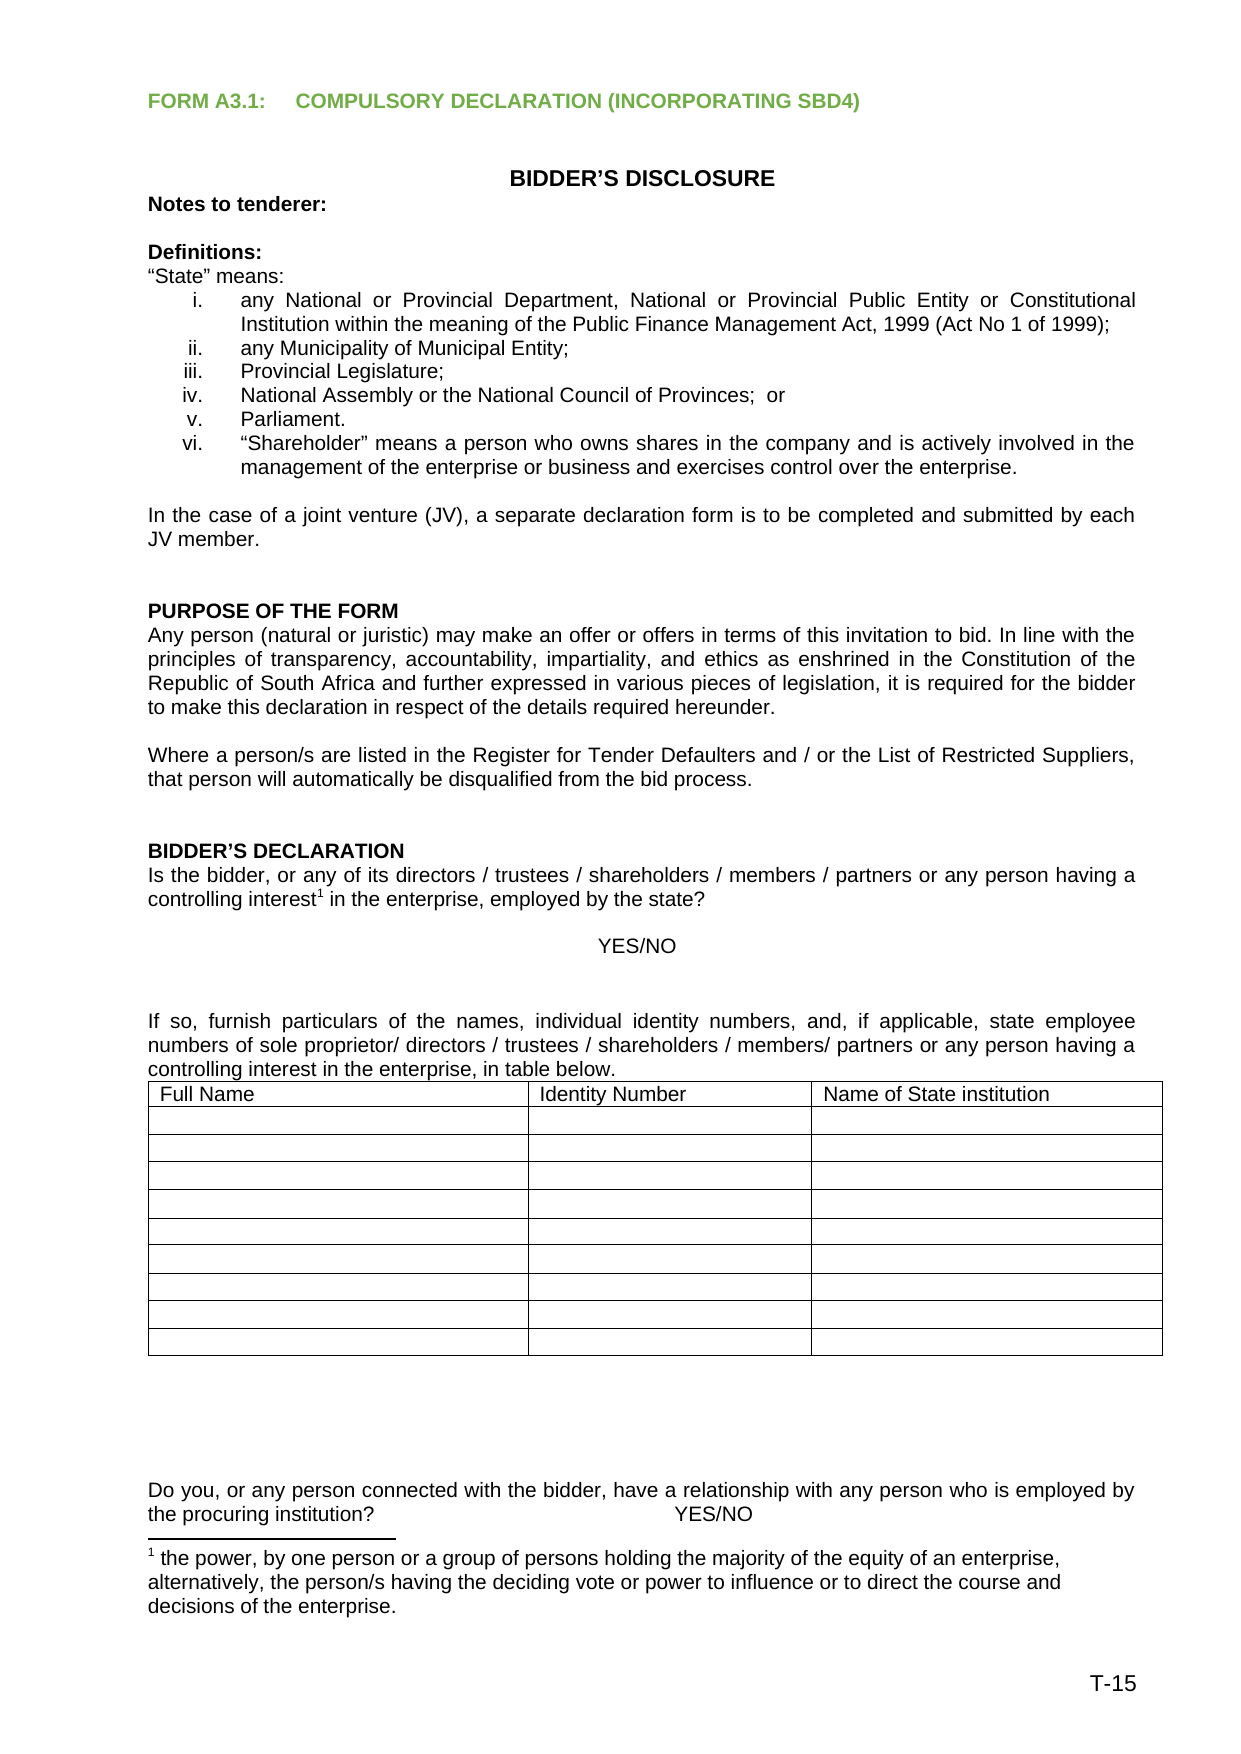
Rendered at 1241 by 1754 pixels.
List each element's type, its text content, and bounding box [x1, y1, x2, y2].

table_cell [149, 1329, 528, 1355]
table_cell [529, 1329, 811, 1355]
table_cell [812, 1245, 1162, 1273]
text BIDDER’S DISCLOSURE [148, 165, 1137, 192]
table_header Full Name [149, 1082, 528, 1106]
text Do you, or any person connected with the bidder, have a relationship with any person who is employed by the procuring institution? YES/NO [148, 1478, 1137, 1526]
table_cell [529, 1245, 811, 1273]
table_cell [812, 1274, 1162, 1299]
text BIDDER’S DECLARATION [148, 838, 1137, 862]
table_cell [149, 1107, 528, 1134]
table_cell [149, 1190, 528, 1217]
text Is the bidder, or any of its directors / trustees / shareholders / members / partners or any person having a controlling interest in the enterprise, employed by the state? [148, 862, 1137, 910]
table_cell [149, 1274, 528, 1299]
text Notes to tenderer: [148, 192, 1137, 216]
list any Municipality of Municipal Entity; [203, 335, 1137, 359]
table_cell [149, 1162, 528, 1189]
table_cell [812, 1162, 1162, 1189]
list any National or Provincial Department, National or Provincial Public Entity or Constitutional Institution within the meaning of the Public Finance Management Act, 1999 (Act No 1 of 1999); [203, 287, 1137, 335]
text YES/NO [598, 934, 1137, 958]
list National Assembly or the National Council of Provinces; or [203, 383, 1137, 407]
subtitle FORM A3.1: COMPULSORY DECLARATION (Incorporating SBD4) [148, 89, 1137, 113]
table_cell [529, 1135, 811, 1161]
list “Shareholder” means a person who owns shares in the company and is actively involved in the management of the enterprise or business and exercises control over the enterprise. [203, 431, 1137, 479]
text If so, furnish particulars of the names, individual identity numbers, and, if applicable, state employee numbers of sole proprietor/ directors / trustees / shareholders / members/ partners or any person having a controlling interest in the enterprise, in table below. [148, 1009, 1137, 1081]
table_header Identity Number [529, 1082, 811, 1106]
text Where a person/s are listed in the Register for Tender Defaulters and / or the List of Restricted Suppliers, that person will automatically be disqualified from the bid process. [148, 743, 1137, 791]
table_cell [812, 1107, 1162, 1134]
text Any person (natural or juristic) may make an offer or offers in terms of this invitation to bid. In line with the principles of transparency, accountability, impartiality, and ethics as enshrined in the Constitution of the Republic of South Africa and further expressed in various pieces of legislation, it is required for the bidder to make this declaration in respect of the details required hereunder. [148, 623, 1137, 719]
list Provincial Legislature; [203, 359, 1137, 383]
text PURPOSE OF THE FORM [148, 599, 1137, 623]
text “State” means: [148, 263, 1137, 287]
table_cell [529, 1162, 811, 1189]
text Definitions: [148, 239, 1137, 263]
table_cell [812, 1135, 1162, 1161]
table_cell [812, 1301, 1162, 1328]
table_cell [812, 1190, 1162, 1217]
list Parliament. [203, 407, 1137, 431]
table_cell [149, 1219, 528, 1244]
table_header Name of State institution [812, 1082, 1162, 1106]
table_cell [812, 1219, 1162, 1244]
table_cell [529, 1274, 811, 1299]
table_cell [149, 1135, 528, 1161]
table_cell [812, 1329, 1162, 1355]
table_cell [529, 1190, 811, 1217]
table_cell [529, 1107, 811, 1134]
table_cell [529, 1301, 811, 1328]
table_cell [529, 1219, 811, 1244]
table_cell [149, 1301, 528, 1328]
text In the case of a joint venture (JV), a separate declaration form is to be completed and submitted by each JV member. [148, 503, 1137, 551]
table_cell [149, 1245, 528, 1273]
